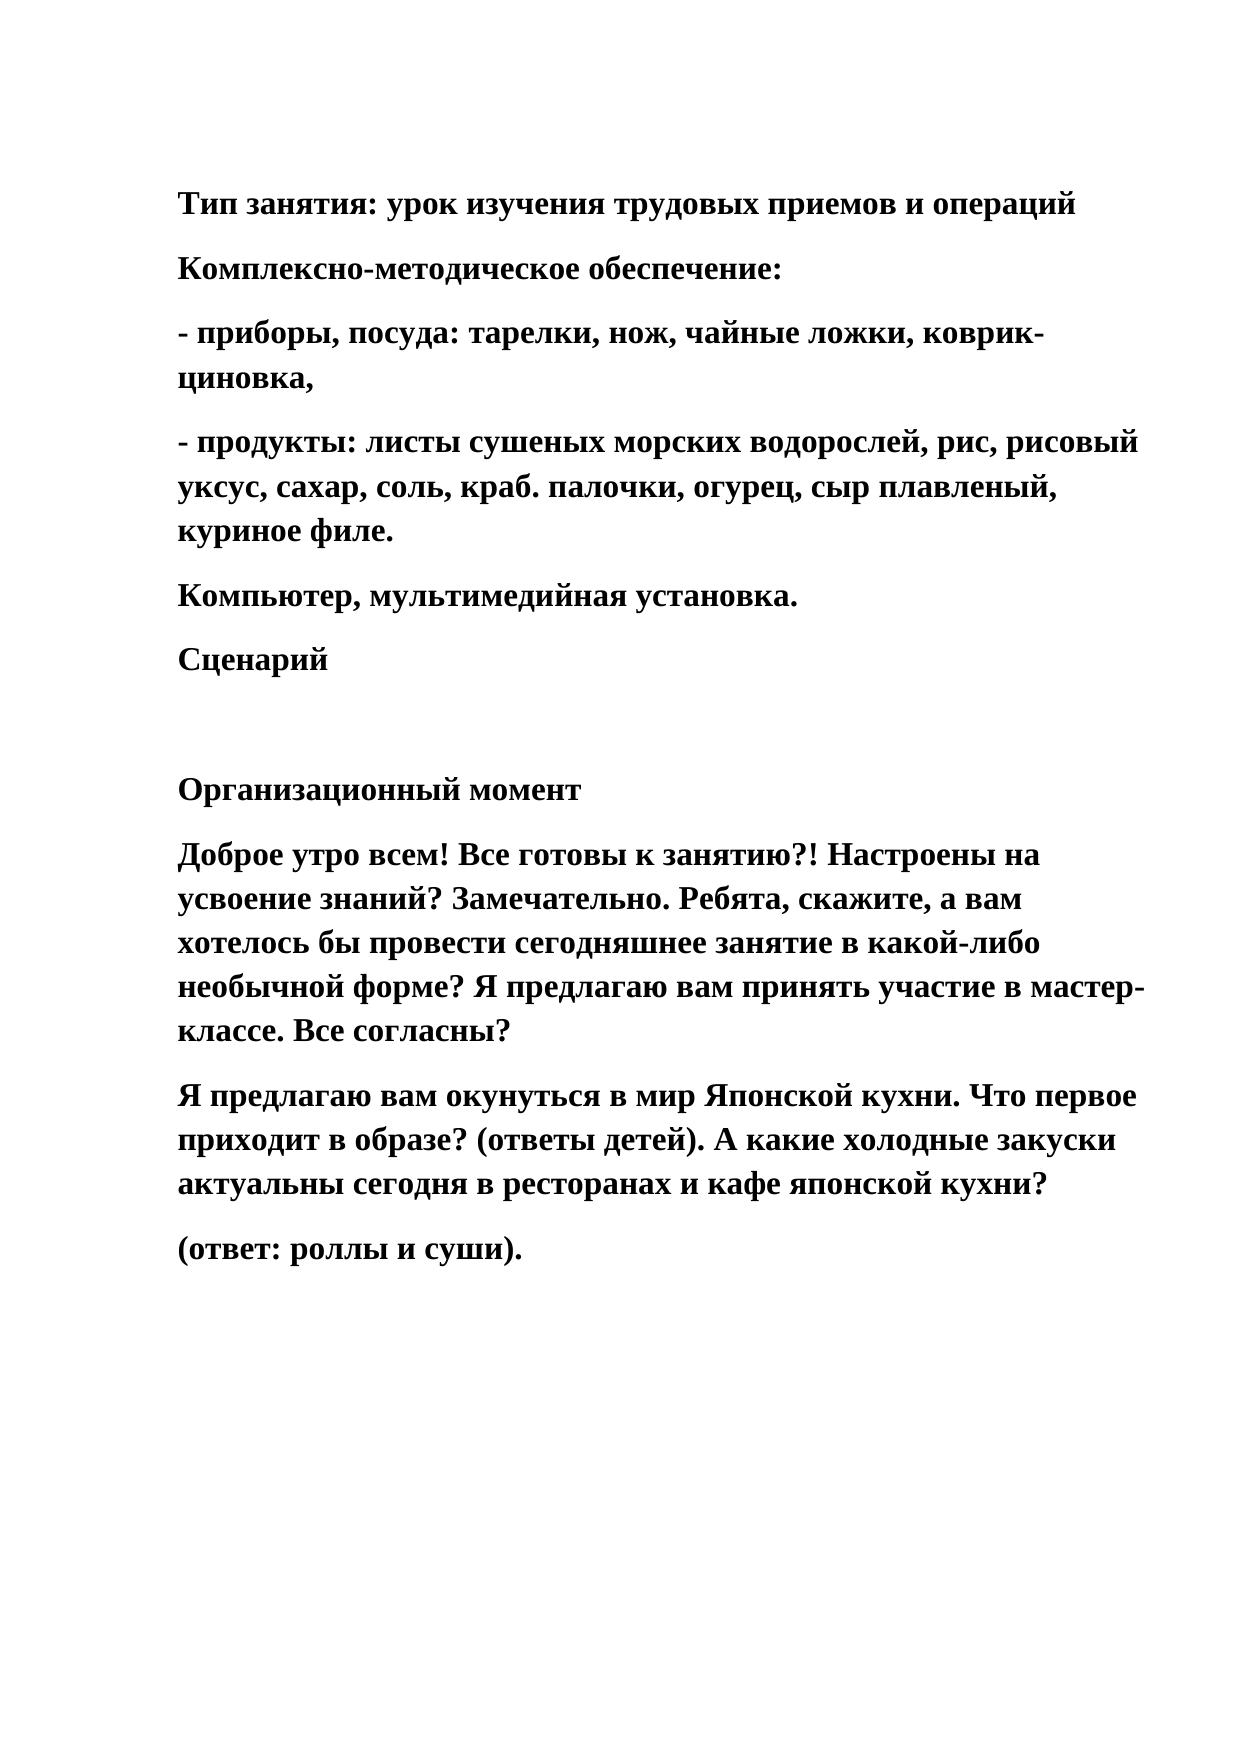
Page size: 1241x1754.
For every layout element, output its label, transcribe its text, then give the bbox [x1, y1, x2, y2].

text Организационный момент [177, 769, 1152, 808]
text Я предлагаю вам окунуться в мир Японской кухни. Что первое приходит в образе? (ответы детей). А какие холодные закуски актуальны сегодня в ресторанах и кафе японской кухни? [177, 1076, 1152, 1202]
text Доброе утро всем! Все готовы к занятию?! Настроены на усвоение знаний? Замечательно. Ребята, скажите, а вам хотелось бы провести сегодняшнее занятие в какой-либо необычной форме? Я предлагаю вам принять участие в мастер-классе. Все согласны? [177, 834, 1152, 1049]
text (ответ: роллы и суши). [177, 1228, 1152, 1267]
text Тип занятия: урок изучения трудовых приемов и операций [177, 183, 1152, 221]
text - приборы, посуда: тарелки, нож, чайные ложки, коврик-циновка, [177, 313, 1152, 395]
text Сценарий [177, 640, 1152, 678]
text Комплексно-методическое обеспечение: [177, 248, 1152, 286]
text - продукты: листы сушеных морских водорослей, рис, рисовый уксус, сахар, соль, краб. палочки, огурец, сыр плавленый, куриное филе. [177, 422, 1152, 548]
text Компьютер, мультимедийная установка. [177, 575, 1152, 613]
